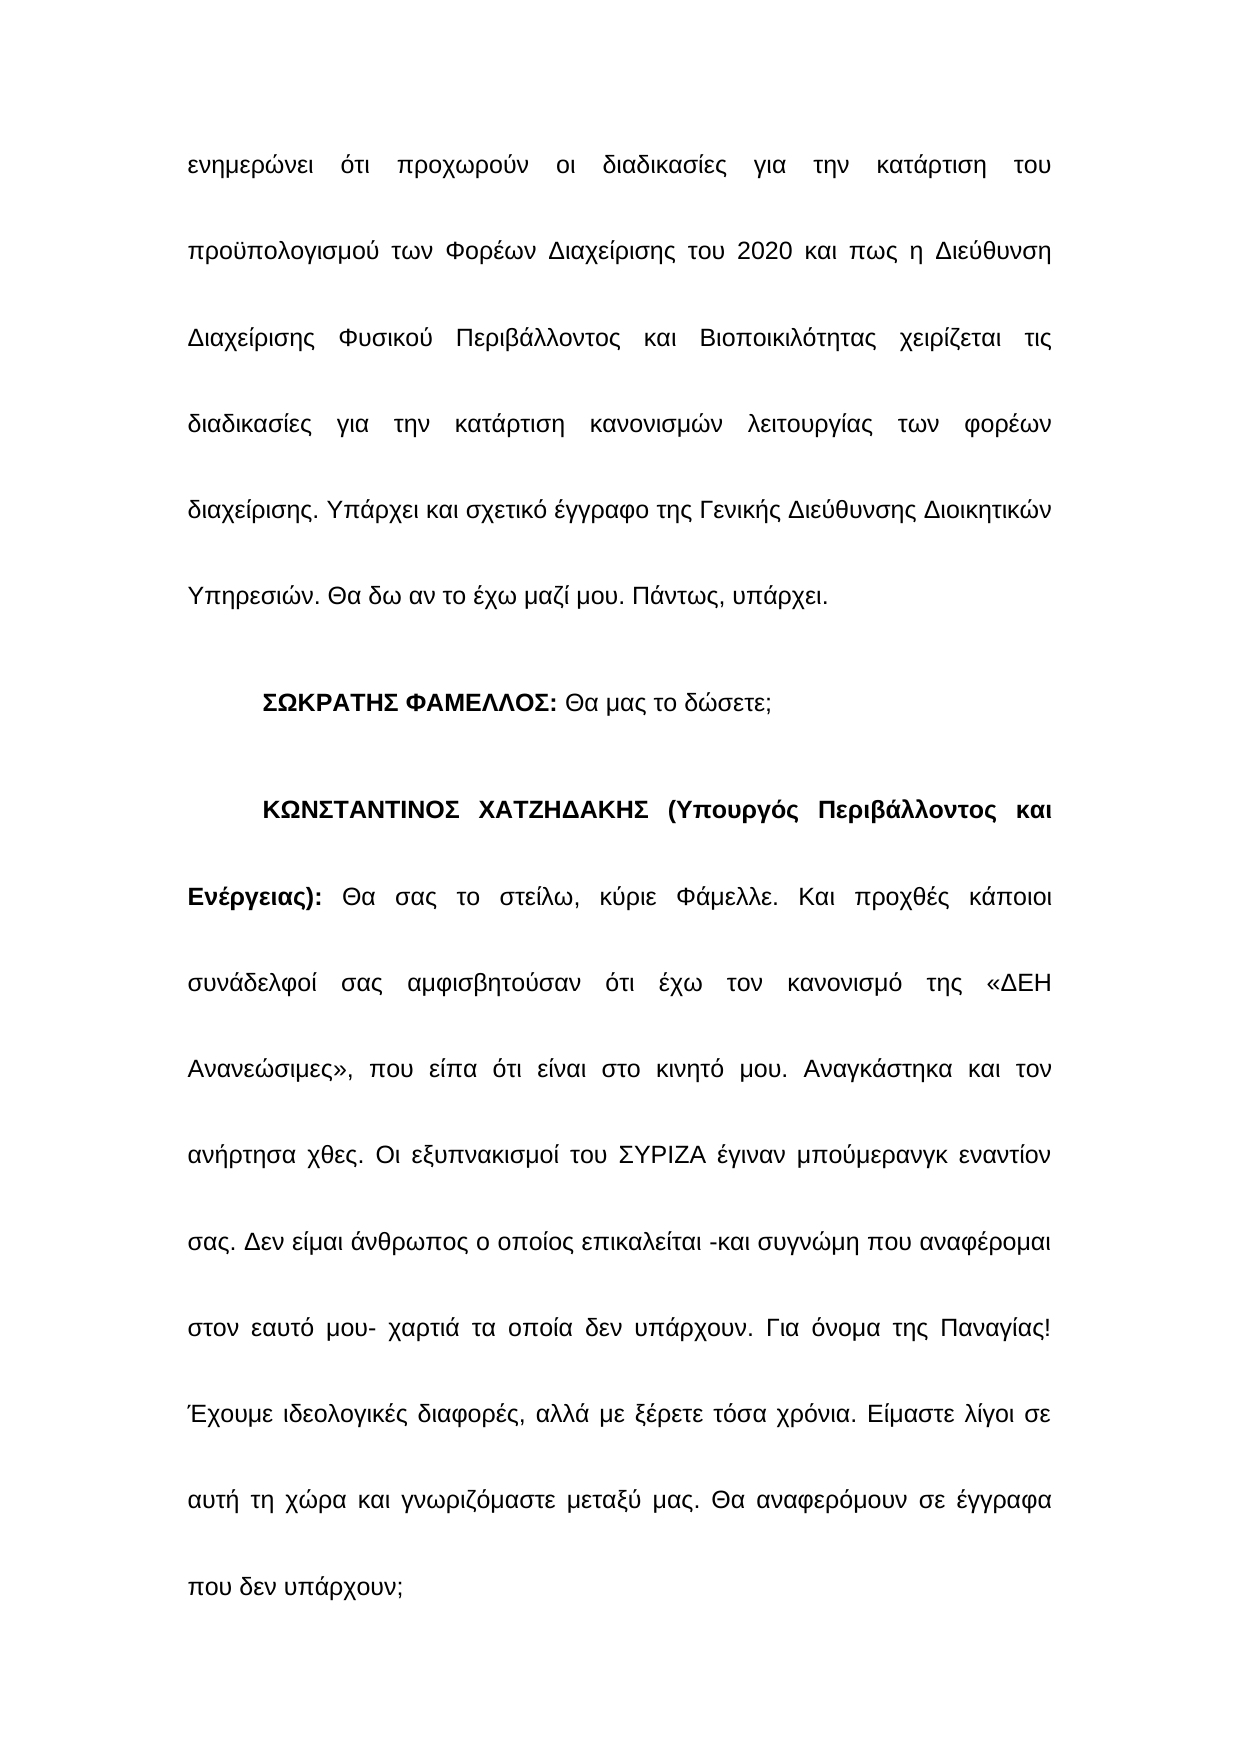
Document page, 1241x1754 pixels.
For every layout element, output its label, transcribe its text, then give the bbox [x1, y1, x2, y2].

text ΣΩΚΡΑΤΗΣ ΦΑΜΕΛΛΟΣ: Θα μας το δώσετε; [187, 688, 1053, 717]
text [187, 150, 1053, 610]
text ΚΩΝΣΤΑΝΤΙΝΟΣ ΧΑΤΖΗΔΑΚΗΣ (Υπουργός Περιβάλλοντος και Ενέργειας): Θα σας το στείλω, κύριε Φάμελλε. Και προχθές κάποιοι συνάδελφοί σας αμφισβητούσαν ότι έχω τον κανονισμό της «ΔΕΗ Ανανεώσιμες», που είπα ότι είναι στο κινητό μου. Αναγκάστηκα και τον ανήρτησα χθες. Οι εξυπνακισμοί του ΣΥΡΙΖΑ έγιναν μπούμερανγκ εναντίον σας. Δεν είμαι άνθρωπος ο οποίος επικαλείται -και συγνώμη που αναφέρομαι στον εαυτό μου- χαρτιά τα οποία δεν υπάρχουν. Για όνομα της Παναγίας! Έχουμε ιδεολογικές διαφορές, αλλά με ξέρετε τόσα χρόνια. Είμαστε λίγοι σε αυτή τη χώρα και γνωριζόμαστε μεταξύ μας. Θα αναφερόμουν σε έγγραφα που δεν υπάρχουν; [187, 795, 1053, 1600]
